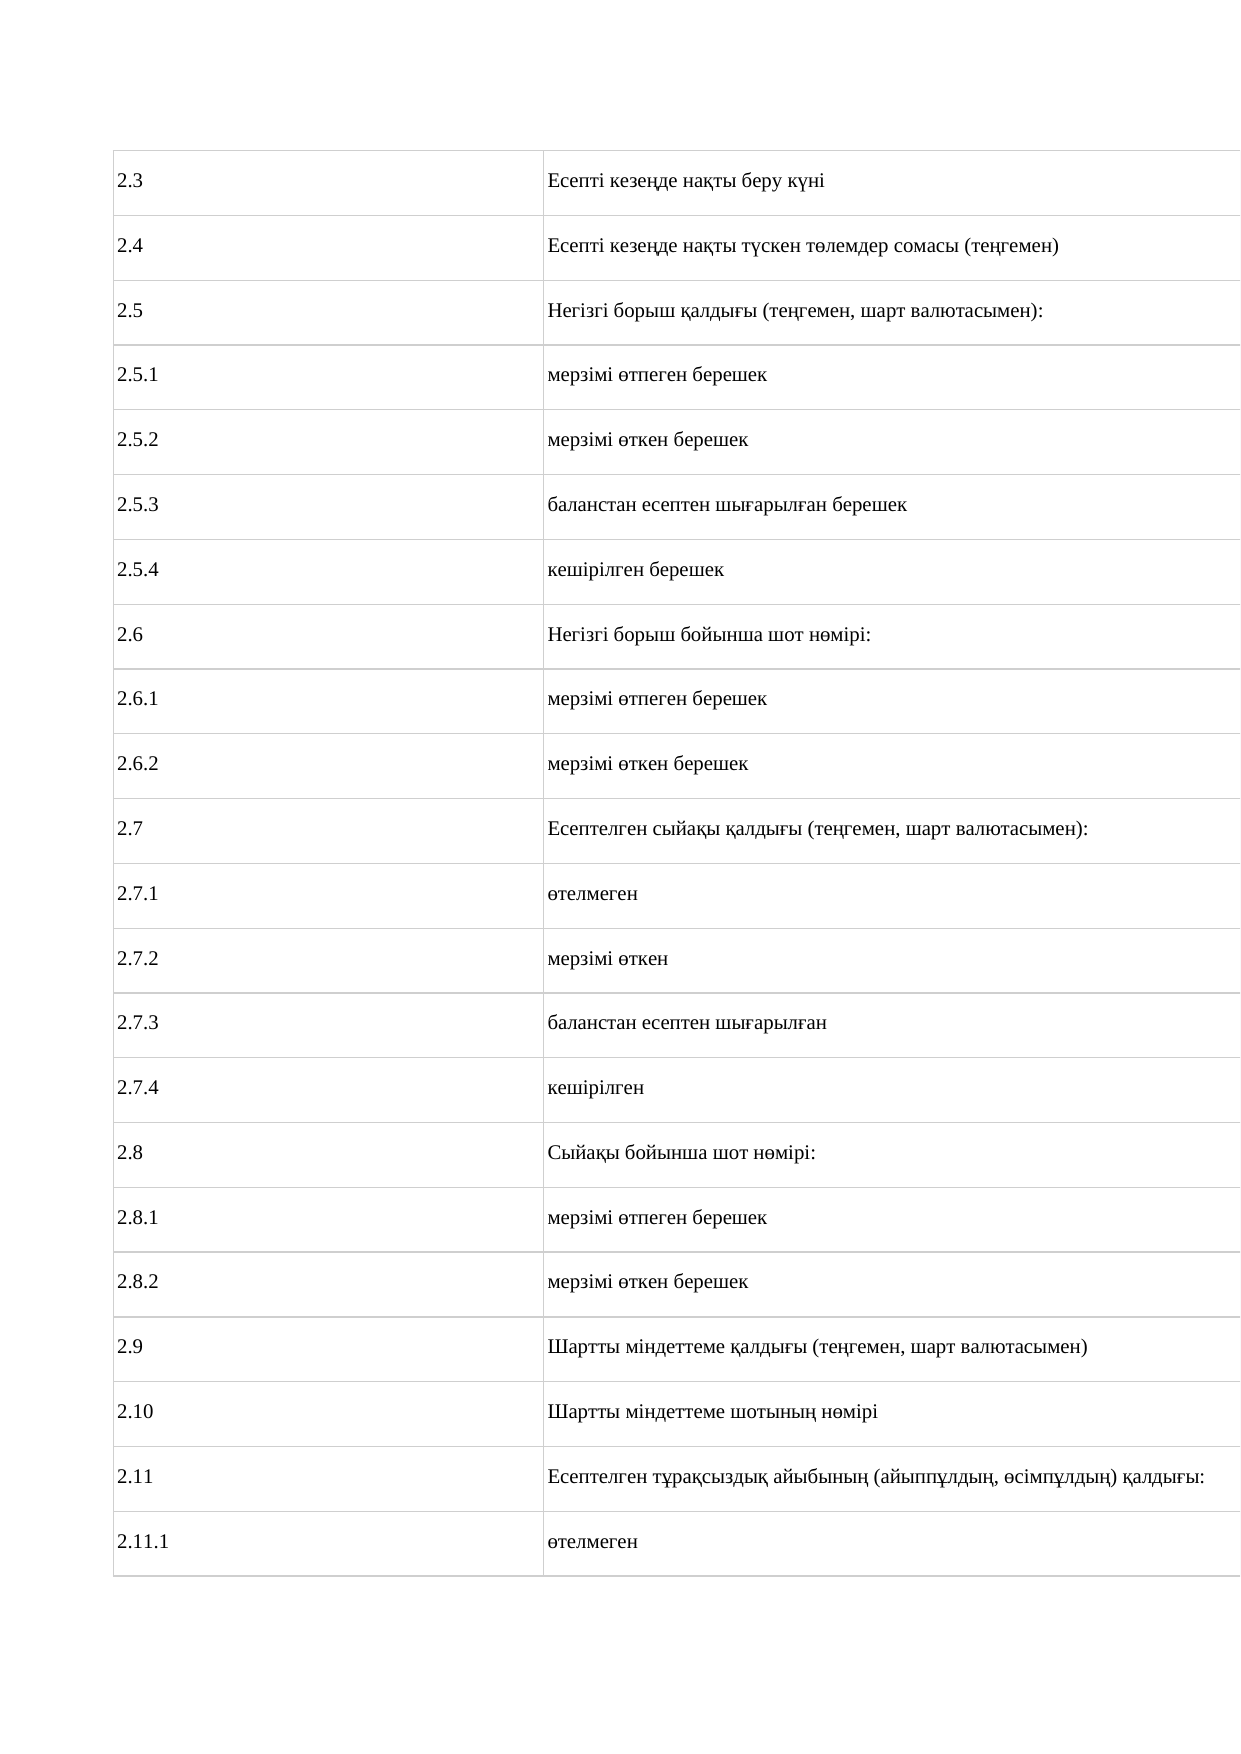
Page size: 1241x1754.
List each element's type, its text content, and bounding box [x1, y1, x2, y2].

table_cell Негізгі борыш бойынша шот нөмірі: [544, 605, 1240, 668]
table_cell 2.7.4 [114, 1058, 543, 1122]
table_cell мерзімі өтпеген берешек [544, 1188, 1240, 1251]
table_cell мерзімі өтпеген берешек [544, 670, 1240, 733]
table_cell 2.7.2 [114, 929, 543, 992]
table_cell 2.7 [114, 799, 543, 863]
table_cell Есептелген тұрақсыздық айыбының (айыппұлдың, өсімпұлдың) қалдығы: [544, 1447, 1240, 1511]
table_cell 2.11.1 [114, 1512, 543, 1575]
table_cell 2.9 [114, 1318, 543, 1381]
table_cell 2.4 [114, 216, 543, 279]
table_cell баланстан есептен шығарылған [544, 994, 1240, 1057]
table_cell 2.7.1 [114, 864, 543, 927]
table_cell 2.5.1 [114, 346, 543, 409]
table_cell 2.11 [114, 1447, 543, 1511]
table_cell 2.6.2 [114, 734, 543, 798]
table_cell 2.10 [114, 1382, 543, 1446]
table_cell өтелмеген [544, 1512, 1240, 1575]
table_cell 2.5.4 [114, 540, 543, 603]
table_cell Есепті кезеңде нақты беру күні [544, 151, 1240, 215]
table_cell 2.8 [114, 1123, 543, 1187]
table_cell баланстан есептен шығарылған берешек [544, 475, 1240, 539]
table_cell мерзімі өткен берешек [544, 1253, 1240, 1316]
table_cell 2.7.3 [114, 994, 543, 1057]
table_cell Шартты міндеттеме шотының нөмірі [544, 1382, 1240, 1446]
table_cell Есептелген сыйақы қалдығы (теңгемен, шарт валютасымен): [544, 799, 1240, 863]
table_cell 2.3 [114, 151, 543, 215]
table_cell Шартты міндеттеме қалдығы (теңгемен, шарт валютасымен) [544, 1318, 1240, 1381]
table_cell 2.5.3 [114, 475, 543, 539]
table_cell мерзімі өтпеген берешек [544, 346, 1240, 409]
table_cell 2.5.2 [114, 410, 543, 474]
table_cell өтелмеген [544, 864, 1240, 927]
table_cell 2.8.2 [114, 1253, 543, 1316]
table_cell 2.6 [114, 605, 543, 668]
table_cell 2.8.1 [114, 1188, 543, 1251]
table_cell мерзімі өткен [544, 929, 1240, 992]
table_cell мерзімі өткен берешек [544, 734, 1240, 798]
table_cell Негізгі борыш қалдығы (теңгемен, шарт валютасымен): [544, 281, 1240, 344]
table_cell Есепті кезеңде нақты түскен төлемдер сомасы (теңгемен) [544, 216, 1240, 279]
table_cell мерзімі өткен берешек [544, 410, 1240, 474]
table_cell Сыйақы бойынша шот нөмірі: [544, 1123, 1240, 1187]
table_cell кешірілген [544, 1058, 1240, 1122]
table_cell 2.6.1 [114, 670, 543, 733]
table_cell кешірілген берешек [544, 540, 1240, 603]
table_cell 2.5 [114, 281, 543, 344]
